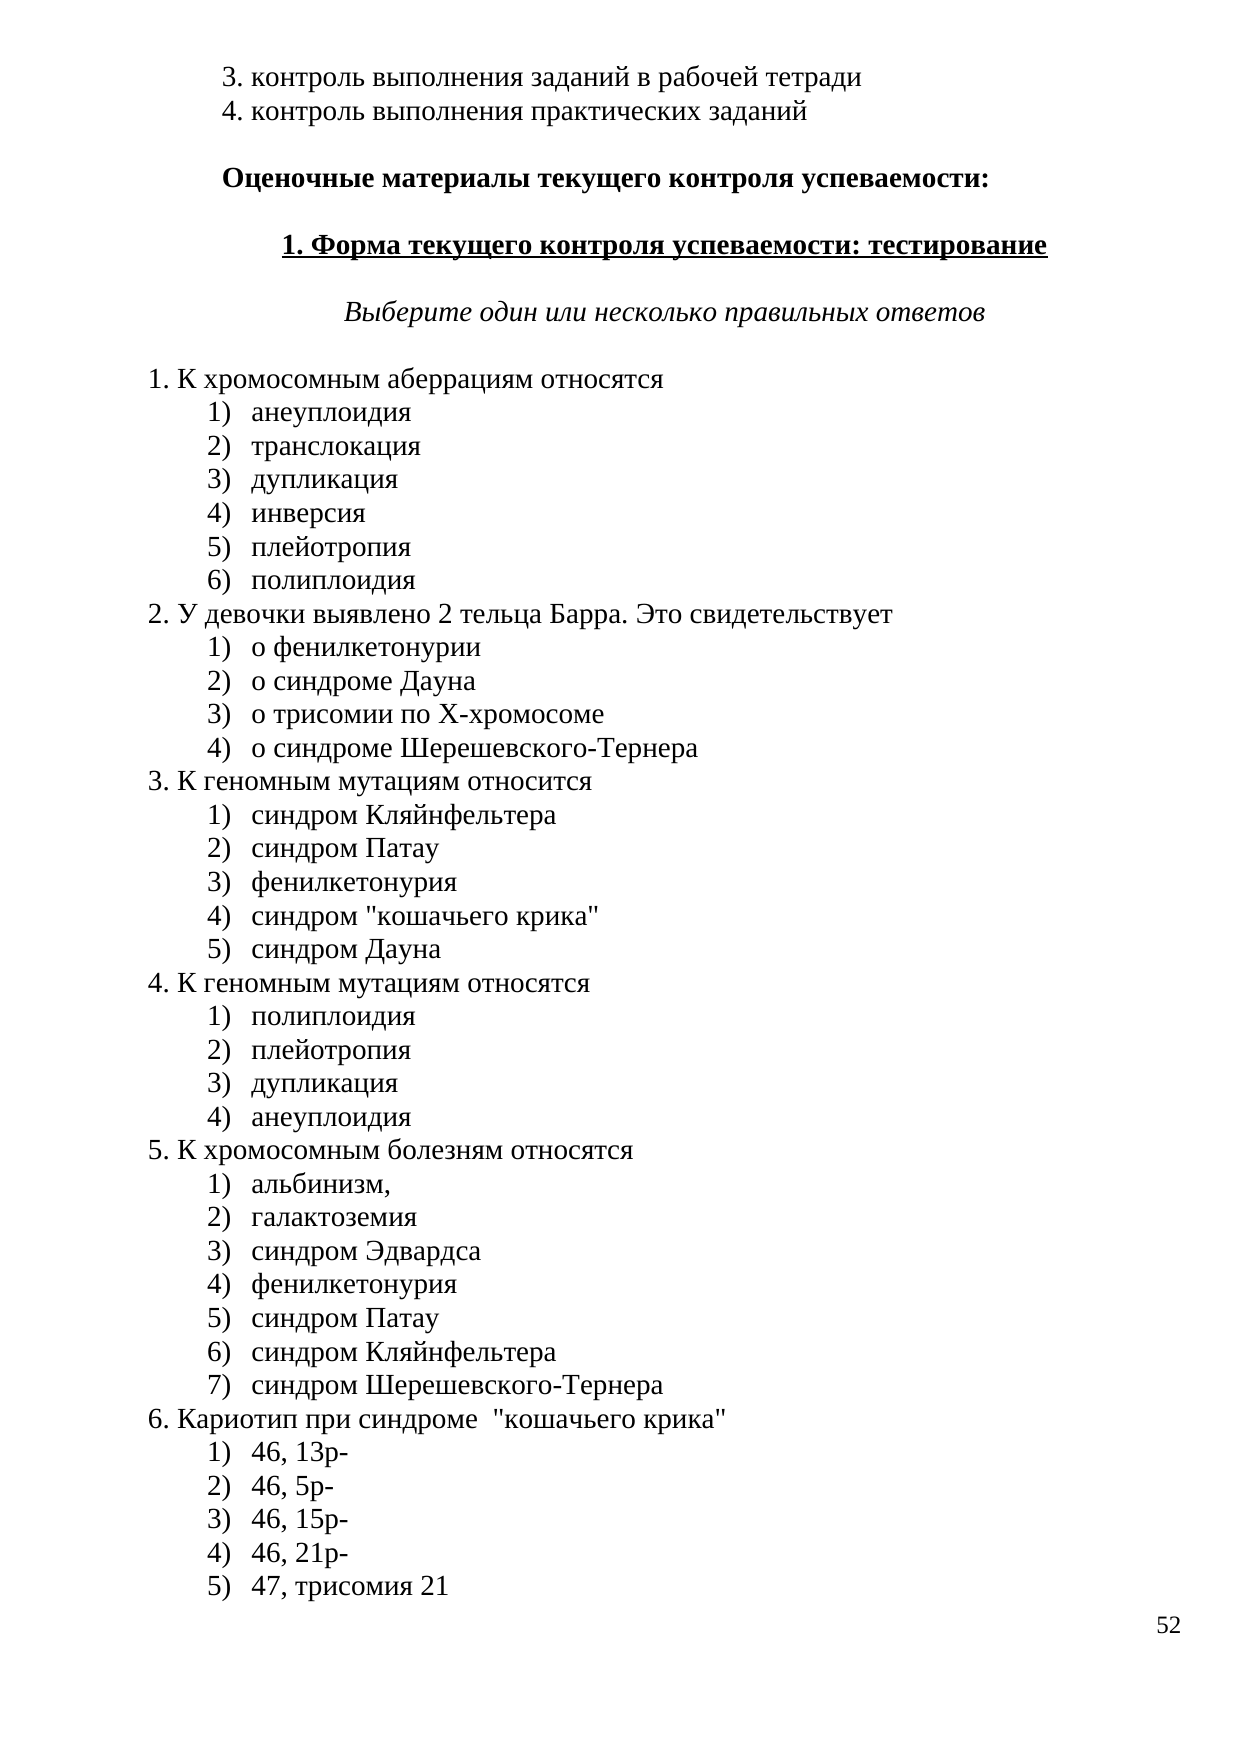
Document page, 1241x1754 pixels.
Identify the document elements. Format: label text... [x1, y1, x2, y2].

text Оценочные материалы текущего контроля успеваемости: [148, 160, 1181, 193]
list о синдроме Шерешевского-Тернера [207, 730, 1181, 763]
text 6. Кариотип при синдроме "кошачьего крика" [148, 1401, 1181, 1434]
list анеуплоидия [207, 1099, 1181, 1132]
list полиплоидия [207, 562, 1181, 596]
list транслокация [207, 428, 1181, 462]
text 5. К хромосомным болезням относятся [148, 1132, 1181, 1166]
text 1. Форма текущего контроля успеваемости: тестирование [148, 227, 1181, 260]
list о синдроме Дауна [207, 663, 1181, 696]
list синдром Кляйнфельтера [207, 1334, 1181, 1367]
list 46, 13р- [207, 1434, 1181, 1468]
list плейотропия [207, 1032, 1181, 1065]
list инверсия [207, 495, 1181, 529]
list синдром Эдвардса [207, 1233, 1181, 1267]
text 4. К геномным мутациям относятся [148, 965, 1181, 998]
text 3. контроль выполнения заданий в рабочей тетради [148, 59, 1181, 93]
list альбинизм, [207, 1166, 1181, 1199]
list синдром "кошачьего крика" [207, 898, 1181, 931]
text 3. К геномным мутациям относится [148, 763, 1181, 797]
list 46, 5р- [207, 1468, 1181, 1501]
list синдром Кляйнфельтера [207, 797, 1181, 831]
list галактоземия [207, 1199, 1181, 1233]
list фенилкетонурия [207, 1267, 1181, 1300]
list о фенилкетонурии [207, 629, 1181, 663]
text 4. контроль выполнения практических заданий [148, 93, 1181, 126]
list полиплоидия [207, 998, 1181, 1032]
list 46, 21р- [207, 1535, 1181, 1568]
text 1. К хромосомным аберрациям относятся [148, 361, 1181, 394]
list синдром Патау [207, 831, 1181, 864]
list о трисомии по X-хромосоме [207, 696, 1181, 730]
list синдром Шерешевского-Тернера [207, 1367, 1181, 1401]
list синдром Дауна [207, 931, 1181, 965]
list дупликация [207, 462, 1181, 495]
text Выберите один или несколько правильных ответов [148, 294, 1181, 327]
list 46, 15р- [207, 1501, 1181, 1535]
list 47, трисомия 21 [207, 1568, 1181, 1602]
list плейотропия [207, 529, 1181, 562]
list фенилкетонурия [207, 864, 1181, 898]
list синдром Патау [207, 1300, 1181, 1334]
list анеуплоидия [207, 394, 1181, 428]
list дупликация [207, 1065, 1181, 1099]
text 2. У девочки выявлено 2 тельца Барра. Это свидетельствует [148, 596, 1181, 629]
